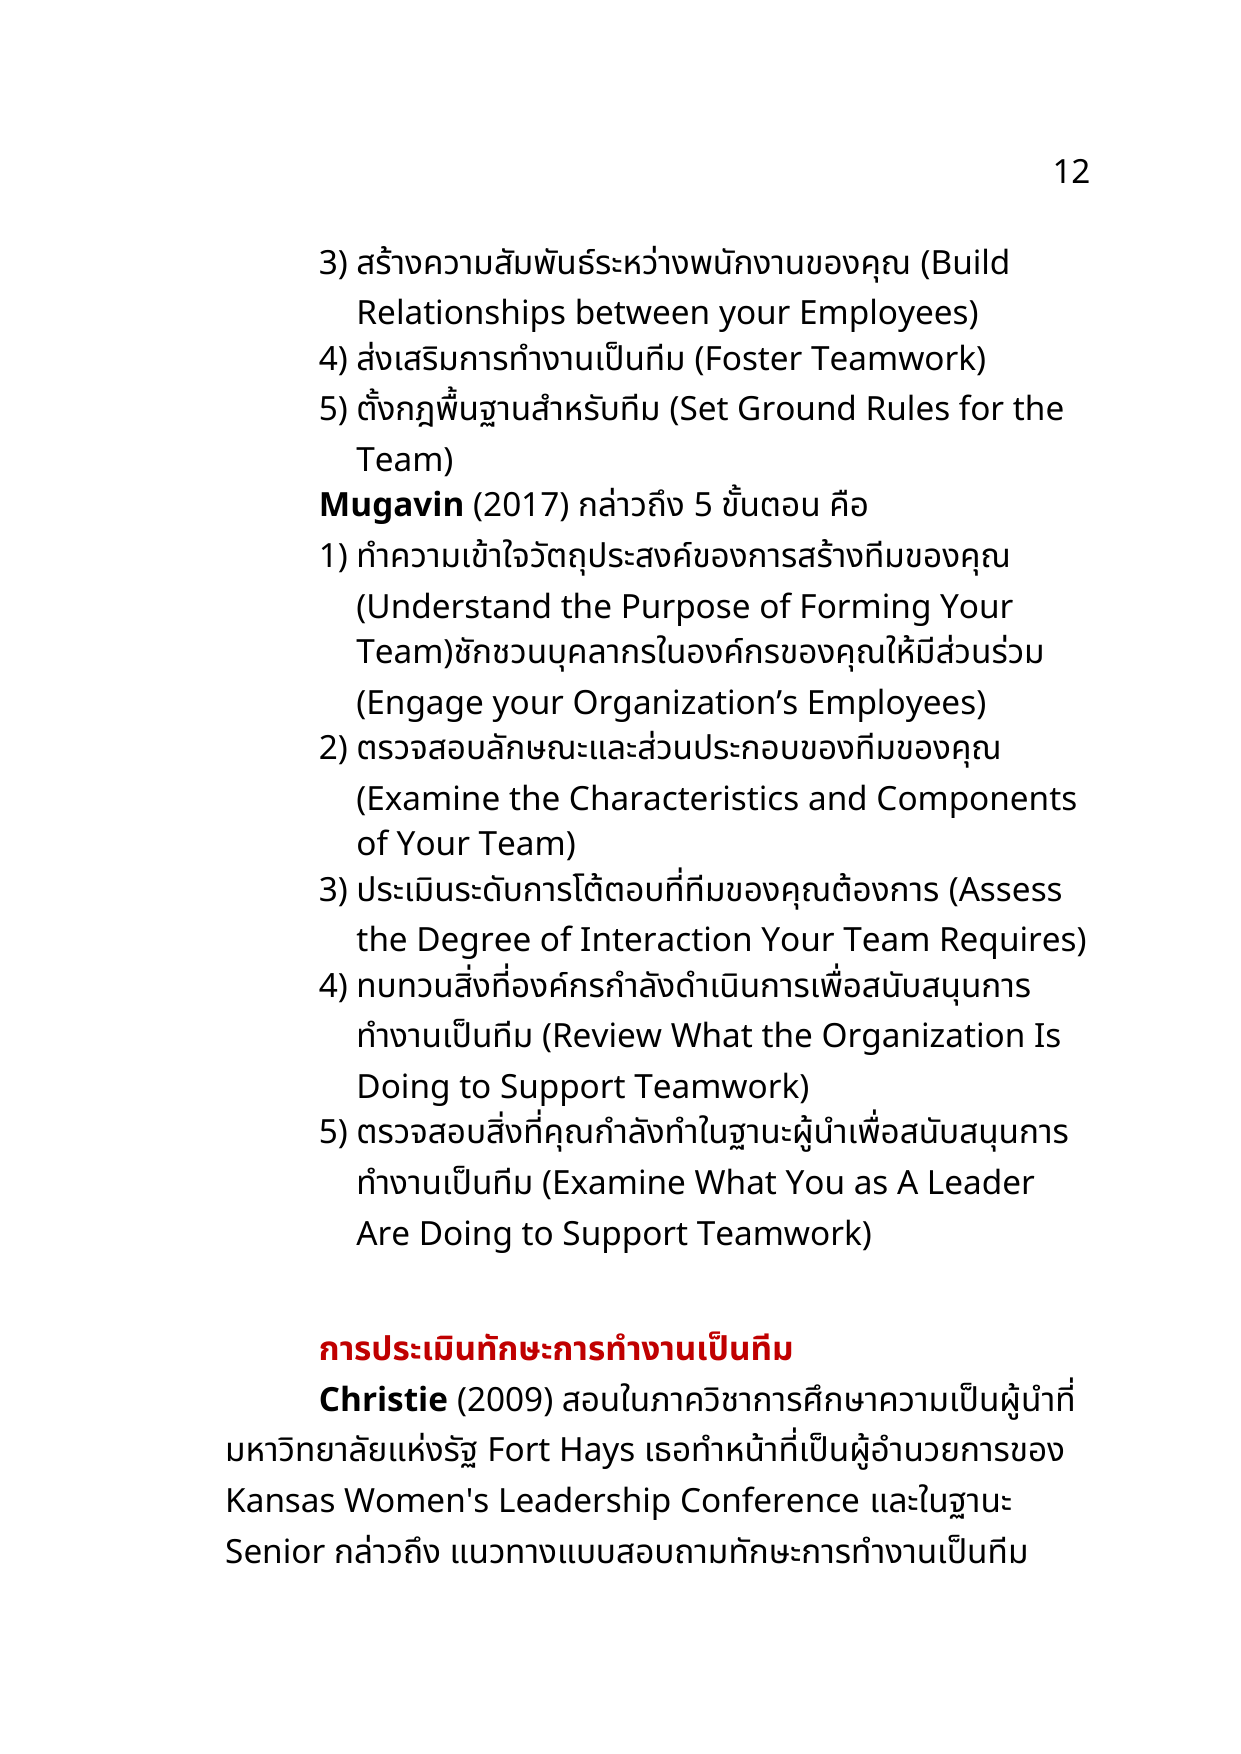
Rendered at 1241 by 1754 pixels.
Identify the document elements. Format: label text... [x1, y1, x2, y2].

text การประเมินทักษะการทำงานเป็นทีม [319, 1325, 1090, 1376]
list สร้างความสัมพันธ์ระหว่างพนักงานของคุณ (Build Relationships between your Employees) [319, 238, 1090, 334]
list ประเมินระดับการโต้ตอบที่ทีมของคุณต้องการ (Assess the Degree of Interaction Your Team Requires) [319, 865, 1090, 961]
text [225, 1376, 1090, 1578]
list ตั้งกฎพื้นฐานสำหรับทีม (Set Ground Rules for the Team) [319, 385, 1090, 481]
list ตรวจสอบลักษณะและส่วนประกอบของทีมของคุณ (Examine the Characteristics and Components of Your Team) [319, 724, 1090, 865]
list ส่งเสริมการทำงานเป็นทีม (Foster Teamwork) [319, 334, 1090, 385]
list ทบทวนสิ่งที่องค์กรกำลังดำเนินการเพื่อสนับสนุนการทำงานเป็นทีม (Review What the Organization Is Doing to Support Teamwork) [319, 961, 1090, 1108]
list ทำความเข้าใจวัตถุประสงค์ของการสร้างทีมของคุณ (Understand the Purpose of Forming Your Team)ชักชวนบุคลากรในองค์กรของคุณให้มีส่วนร่วม (Engage your Organization’s Employees) [319, 532, 1090, 724]
text Mugavin (2017) กล่าวถึง 5 ขั้นตอน คือ [225, 481, 1090, 532]
list ตรวจสอบสิ่งที่คุณกำลังทำในฐานะผู้นำเพื่อสนับสนุนการทำงานเป็นทีม (Examine What You as A Leader Are Doing to Support Teamwork) [319, 1108, 1090, 1255]
